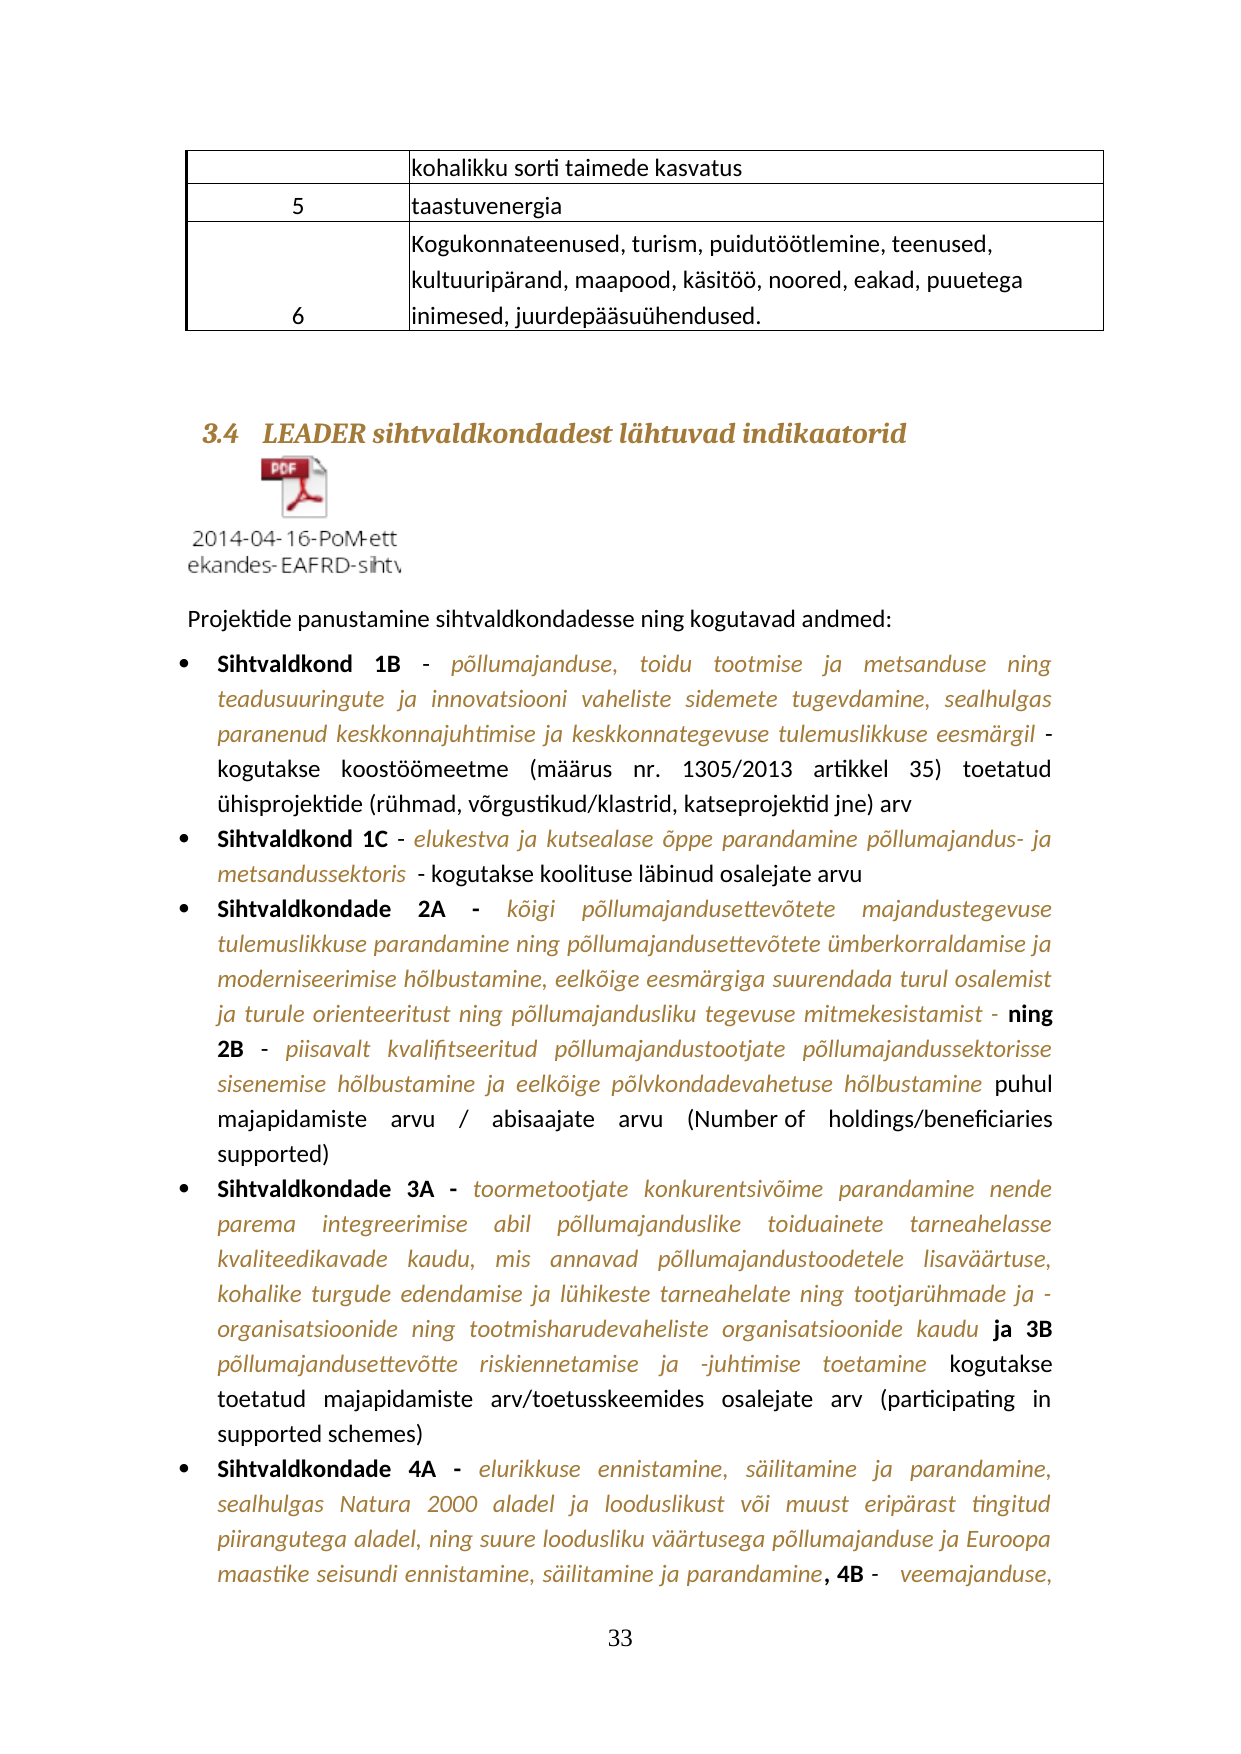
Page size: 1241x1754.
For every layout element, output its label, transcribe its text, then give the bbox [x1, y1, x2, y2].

subtitle LEADER sihtvaldkondadest lähtuvad indikaatorid [202, 418, 1053, 451]
list Sihtvaldkond 1C - elukestva ja kutsealase õppe parandamine põllumajandus- ja metsandussektoris - kogutakse koolituse läbinud osalejate arvu [179, 824, 1053, 889]
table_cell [410, 151, 1103, 183]
list Sihtvaldkondade 3A - toormetootjate konkurentsivõime parandamine nende parema integreerimise abil põllumajanduslike toiduainete tarneahelasse kvaliteedikavade kaudu, mis annavad põllumajandustoodetele lisaväärtuse, kohalike turgude edendamise ja lühikeste tarneahelate ning tootjarühmade ja -organisatsioonide ning tootmisharudevaheliste organisatsioonide kaudu ja 3B põllumajandusettevõtte riskiennetamise ja -juhtimise toetamine kogutakse toetatud majapidamiste arv/toetusskeemides osalejate arv (participating in supported schemes) [179, 1174, 1053, 1449]
table_cell 4 [188, 151, 409, 183]
table_cell 6 [188, 222, 409, 330]
table_cell 5 [188, 184, 409, 221]
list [179, 1454, 1053, 1589]
list Sihtvaldkond 1B - põllumajanduse, toidu tootmise ja metsanduse ning teadusuuringute ja innovatsiooni vaheliste sidemete tugevdamine, sealhulgas paranenud keskkonnajuhtimise ja keskkonnategevuse tulemuslikkuse eesmärgil - kogutakse koostöömeetme (määrus nr. 1305/2013 artikkel 35) toetatud ühisprojektide (rühmad, võrgustikud/klastrid, katseprojektid jne) arv [179, 649, 1053, 819]
table_cell taastuvenergia [410, 184, 1103, 221]
text Projektide panustamine sihtvaldkondadesse ning kogutavad andmed: [187, 603, 1053, 633]
table_cell Kogukonnateenused, turism, puidutöötlemine, teenused, kultuuripärand, maapood, käsitöö, noored, eakad, puuetega inimesed, juurdepääsuühendused. [410, 222, 1103, 330]
list Sihtvaldkondade 2A - kõigi põllumajandusettevõtete majandustegevuse tulemuslikkuse parandamine ning põllumajandusettevõtete ümberkorraldamise ja moderniseerimise hõlbustamine, eelkõige eesmärgiga suurendada turul osalemist ja turule orienteeritust ning põllumajandusliku tegevuse mitmekesistamist - ning 2B - piisavalt kvalifitseeritud põllumajandustootjate põllumajandussektorisse sisenemise hõlbustamine ja eelkõige põlvkondadevahetuse hõlbustamine puhul majapidamiste arvu / abisaajate arvu (Number of holdings/beneficiaries supported) [179, 894, 1053, 1169]
